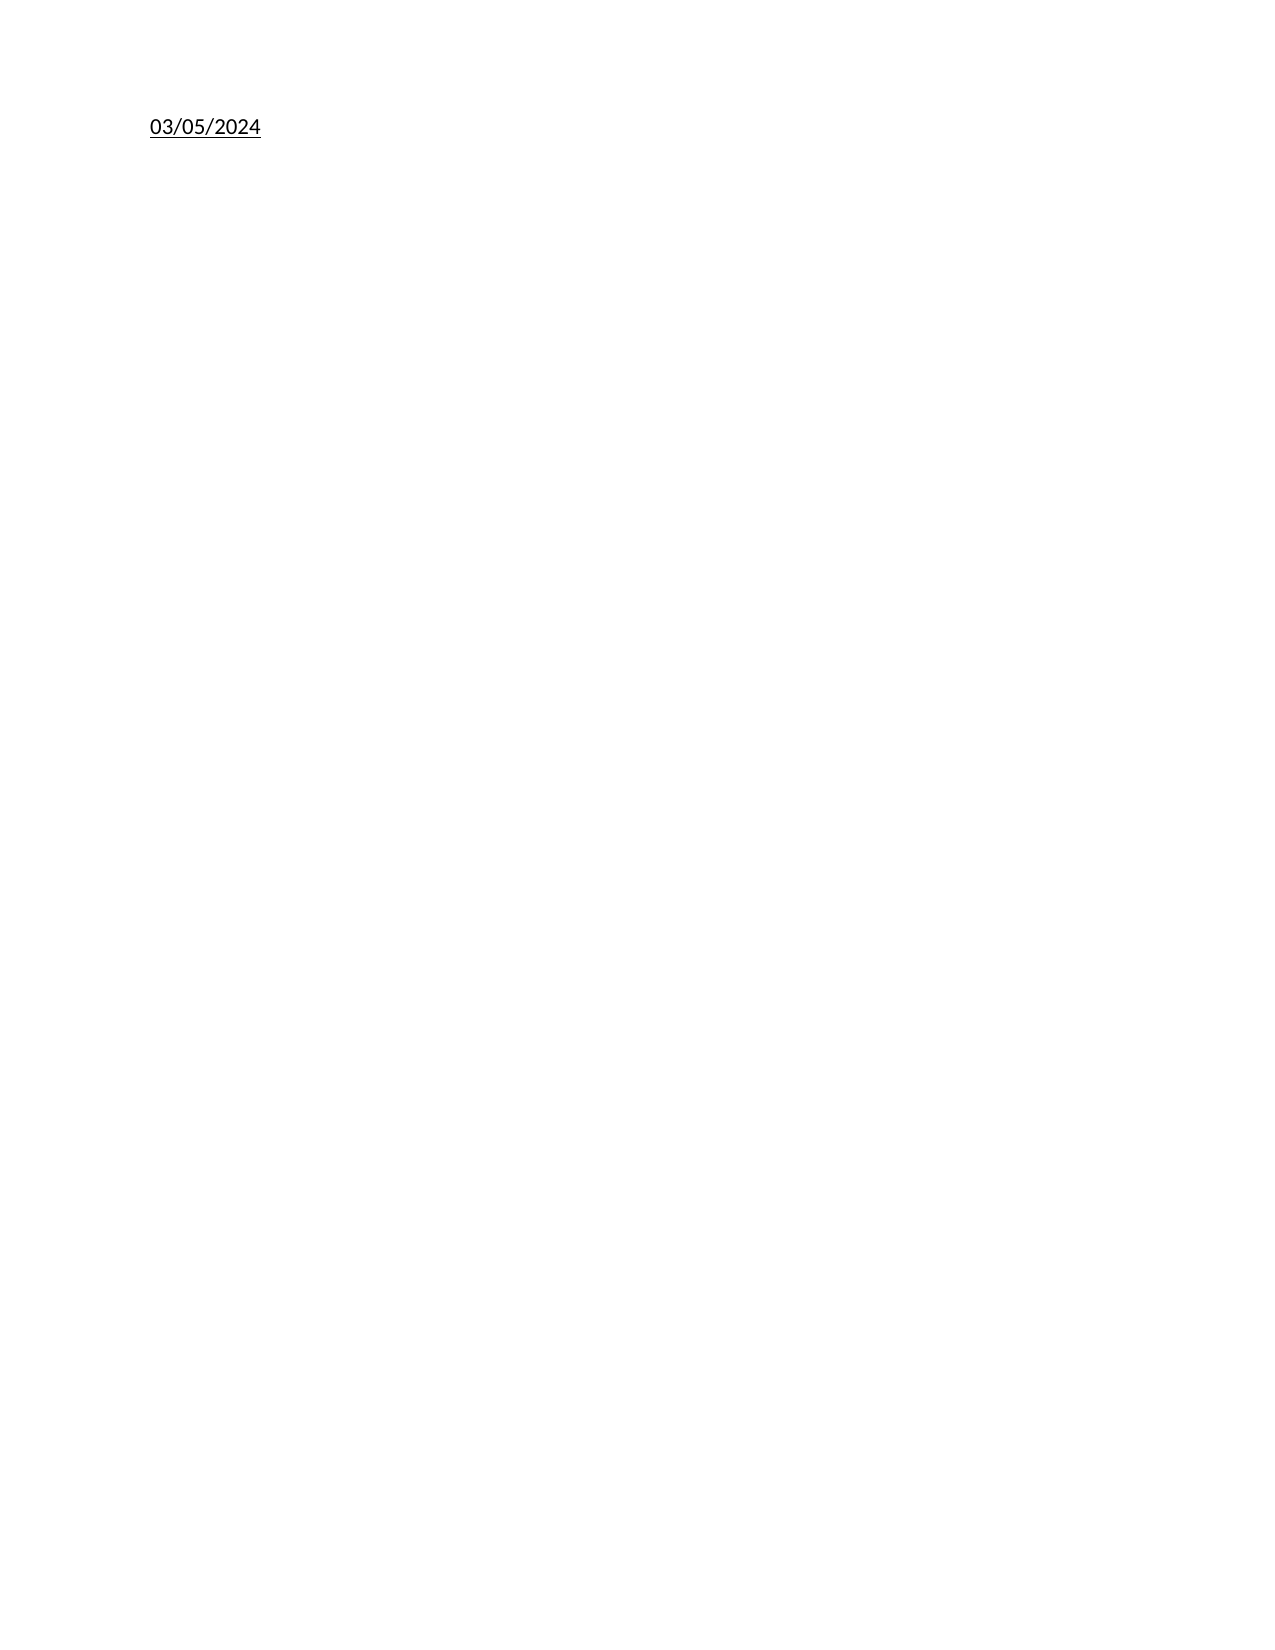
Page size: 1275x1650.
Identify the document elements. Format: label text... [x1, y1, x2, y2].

text 03/05/2024 [150, 112, 1125, 141]
